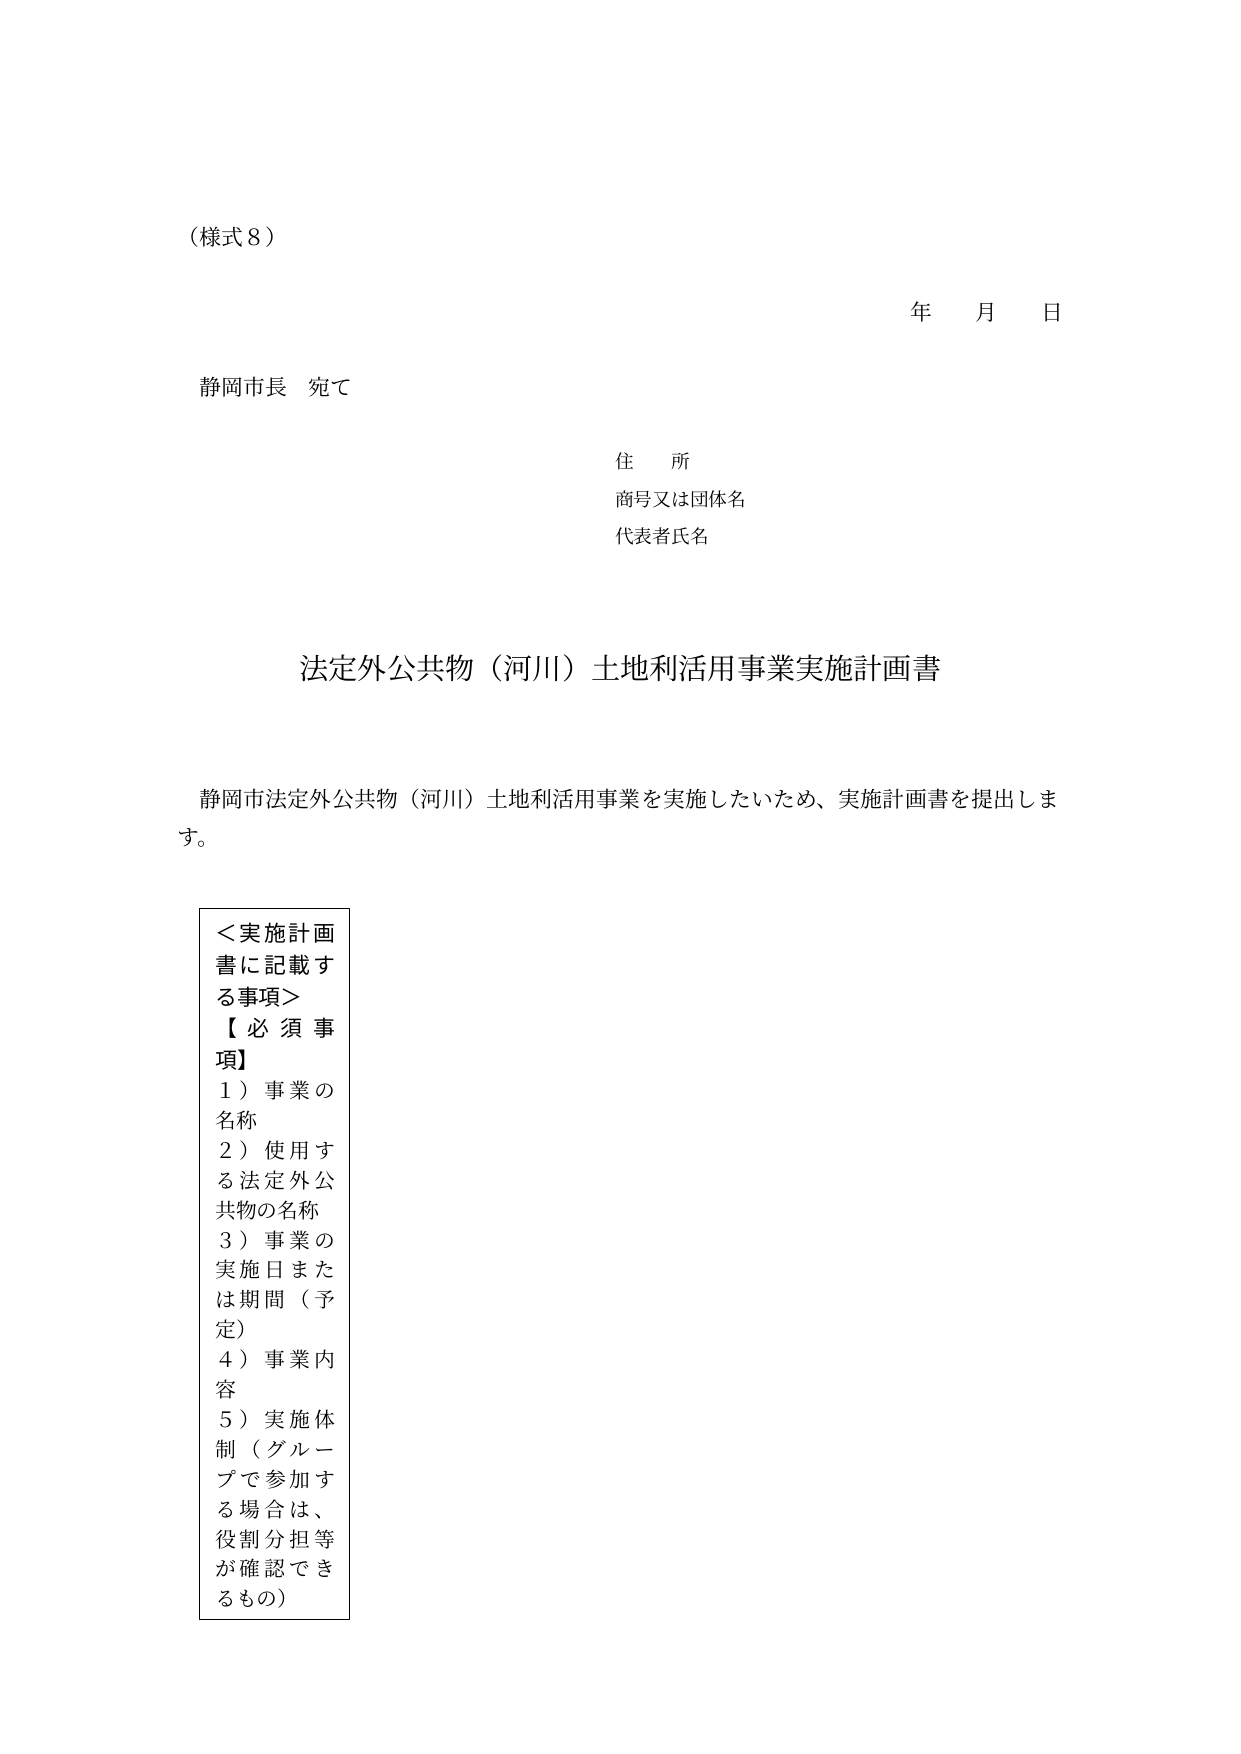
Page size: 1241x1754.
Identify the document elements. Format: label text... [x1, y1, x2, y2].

text 静岡市長 宛て [177, 367, 1063, 404]
text 法定外公共物（河川）土地利活用事業実施計画書 [177, 629, 1063, 704]
text 代表者氏名 [527, 517, 1063, 554]
text 年 月 日 [177, 292, 1063, 329]
text 住 所 [527, 442, 1063, 479]
text 商号又は団体名 [527, 479, 1063, 517]
text 静岡市法定外公共物（河川）土地利活用事業を実施したいため、実施計画書を提出します。 [177, 779, 1063, 854]
text （様式８） [177, 217, 976, 254]
